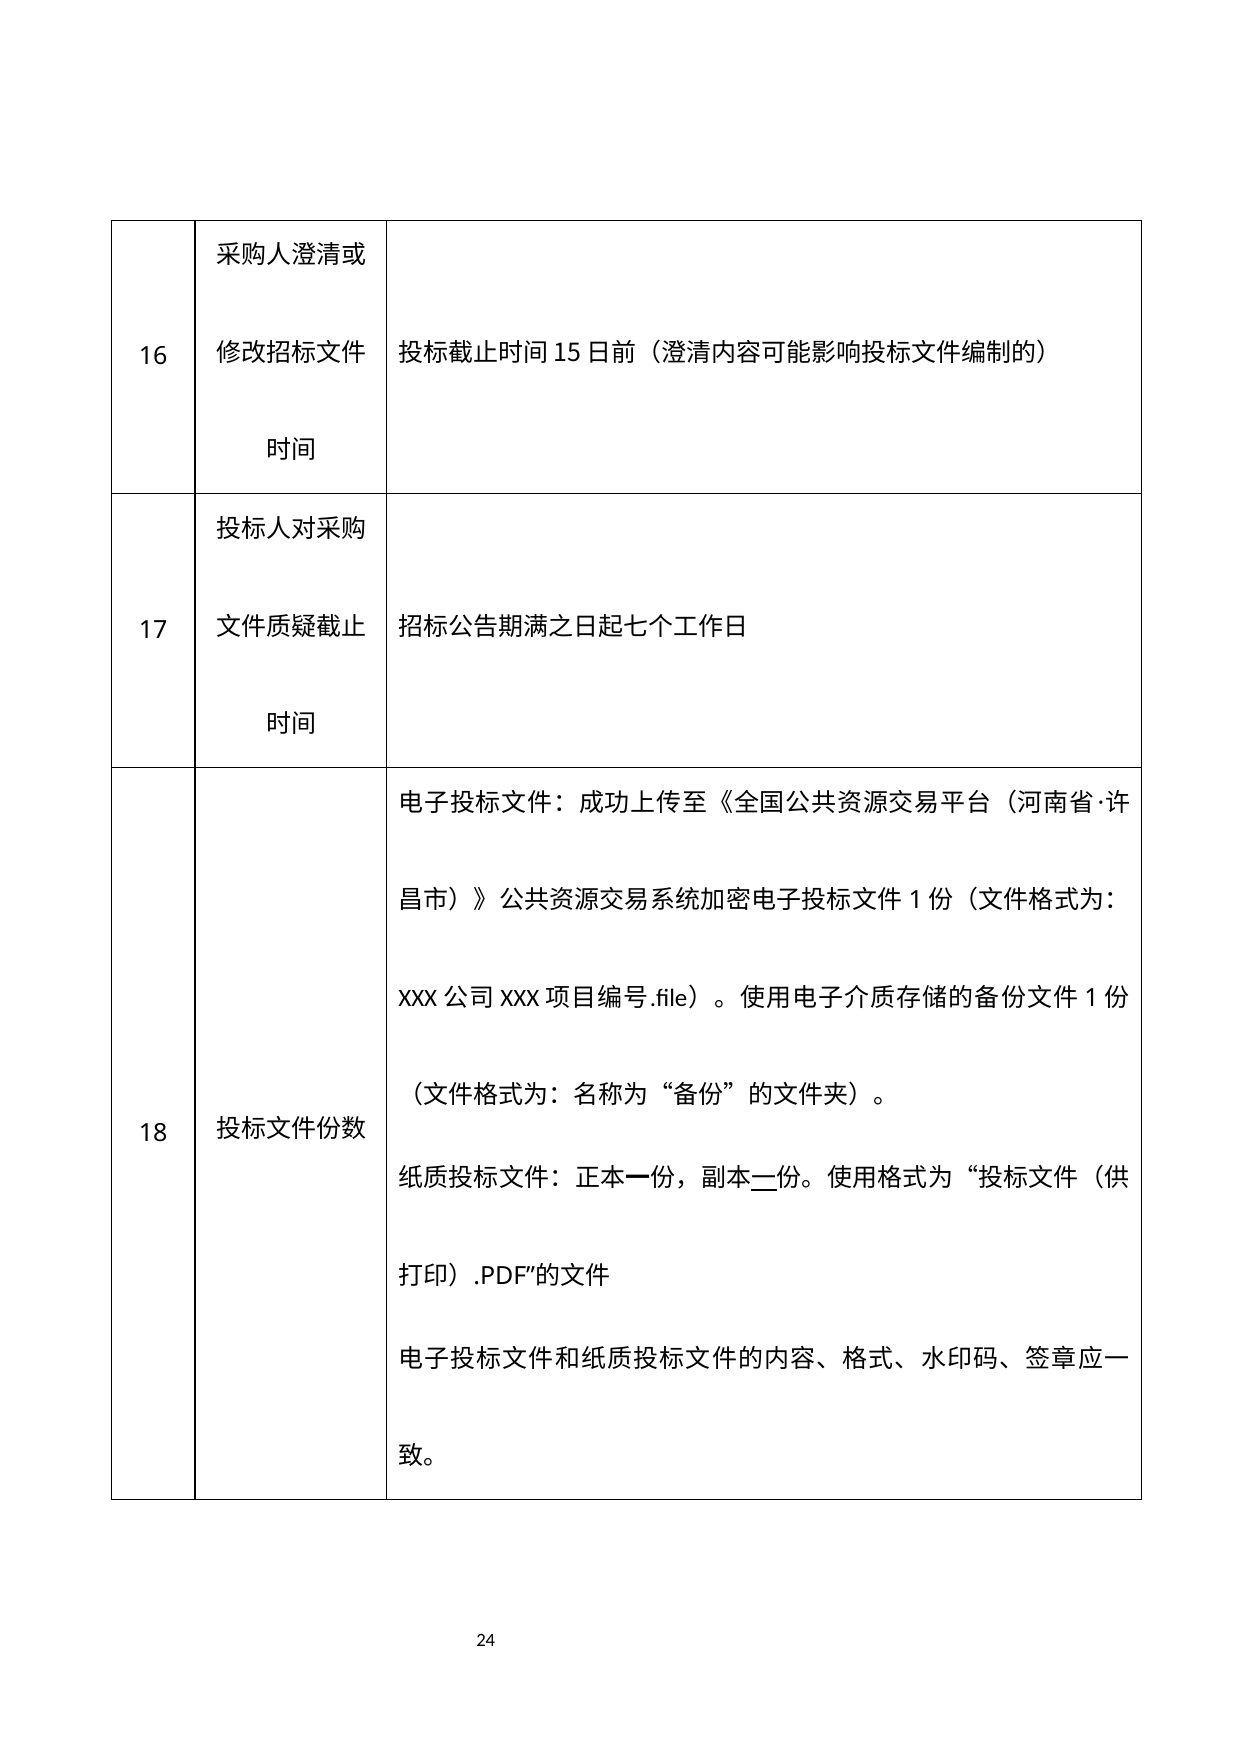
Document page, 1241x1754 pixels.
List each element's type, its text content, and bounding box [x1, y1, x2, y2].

table_cell 17 [112, 494, 194, 767]
table_cell 招标公告期满之日起七个工作日 [387, 494, 1141, 767]
table_cell 采购人澄清或修改招标文件时间 [196, 221, 386, 493]
table_cell 18 [112, 768, 194, 1499]
table_cell 16 [112, 221, 194, 493]
table_cell 电子投标文件：成功上传至《全国公共资源交易平台（河南省·许昌市）》公共资源交易系统加密电子投标文件1份（文件格式为： XXX公司XXX项目编号.file）。使用电子介质存储的备份文件1份（文件格式为：名称为“备份”的文件夹）。 纸质投标文件：正本一份，副本一份。使用格式为“投标文件（供打印）.PDF”的文件 电子投标文件和纸质投标文件的内容、格式、水印码、签章应一致。 [387, 768, 1141, 1499]
table_cell 投标截止时间15日前（澄清内容可能影响投标文件编制的） [387, 221, 1141, 493]
table_cell 投标文件份数 [196, 768, 386, 1499]
table_cell 投标人对采购文件质疑截止时间 [196, 494, 386, 767]
